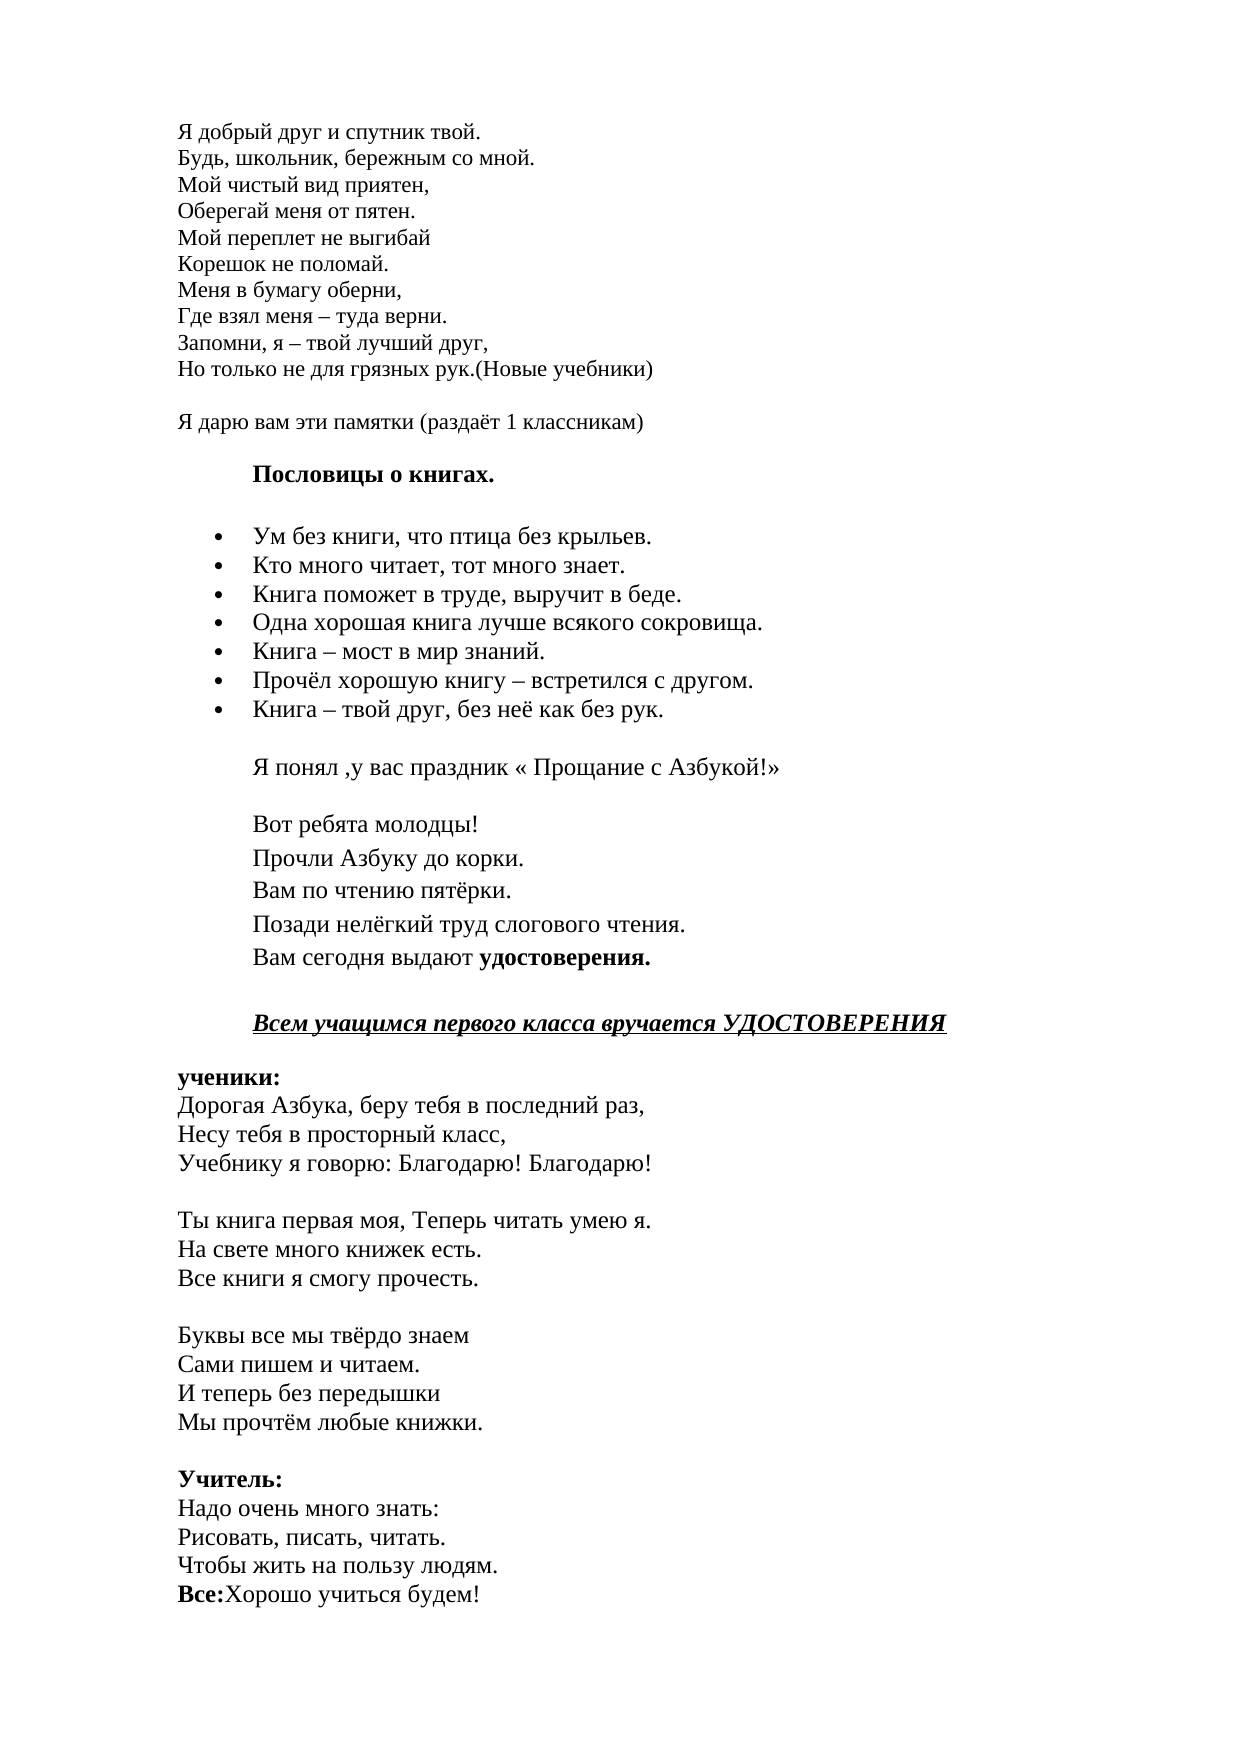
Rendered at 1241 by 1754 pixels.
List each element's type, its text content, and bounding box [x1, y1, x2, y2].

list Вам по чтению пятёрки. [252, 876, 1152, 904]
list Книга поможет в труде, выручит в беде. [215, 579, 1152, 607]
text Меня в бумагу оберни, [177, 276, 1152, 303]
text Запомни, я – твой лучший друг, [177, 329, 1152, 355]
text Надо очень много знать: [177, 1493, 1152, 1522]
text Я дарю вам эти памятки (раздаёт 1 классникам) [177, 408, 1152, 434]
list Одна хорошая книга лучше всякого сокровища. [215, 607, 1152, 636]
list Позади нелёгкий труд слогового чтения. [252, 909, 1152, 937]
text Все:Хорошо учиться будем! [177, 1579, 1152, 1608]
text Чтобы жить на пользу людям. [177, 1550, 1152, 1579]
text Корешок не поломай. [177, 250, 1152, 276]
text Мой чистый вид приятен, [177, 171, 1152, 197]
list Пословицы о книгах. [252, 459, 1152, 488]
text Рисовать, писать, читать. [177, 1522, 1152, 1550]
list Вот ребята молодцы! [252, 809, 1152, 838]
list Книга – твой друг, без неё как без рук. [215, 694, 1152, 722]
text Мы прочтём любые книжки. [177, 1407, 1152, 1435]
list Прочли Азбуку до корки. [252, 843, 1152, 871]
text Но только не для грязных рук.(Новые учебники) [177, 355, 1152, 382]
text ученики: Дорогая Азбука, беру тебя в последний раз, Несу тебя в просторный класс, Учебнику я говорю: Благодарю! Благодарю! Ты книга первая моя, Теперь читать умею я. На свете много книжек есть. Все книги я смогу прочесть. [177, 1062, 1152, 1292]
list Прочёл хорошую книгу – встретился с другом. [215, 665, 1152, 694]
list Книга – мост в мир знаний. [215, 636, 1152, 665]
text Будь, школьник, бережным со мной. [177, 144, 1152, 171]
list Ум без книги, что птица без крыльев. [215, 521, 1152, 550]
text Я добрый друг и спутник твой. [177, 118, 1152, 144]
text Я понял ,у вас праздник « Прощание с Азбукой!» [252, 752, 1152, 780]
list Всем учащимся первого класса вручается УДОСТОВЕРЕНИЯ [252, 975, 1152, 1036]
text Где взял меня – туда верни. [177, 303, 1152, 329]
text И теперь без передышки [177, 1378, 1152, 1407]
list Кто много читает, тот много знает. [215, 550, 1152, 579]
text Мой переплет не выгибай [177, 223, 1152, 250]
text Сами пишем и читаем. [177, 1349, 1152, 1378]
text Учитель: [177, 1464, 1152, 1493]
list Вам сегодня выдают удостоверения. [252, 942, 1152, 970]
text Оберегай меня от пятен. [177, 197, 1152, 223]
text Буквы все мы твёрдо знаем [177, 1292, 1152, 1349]
